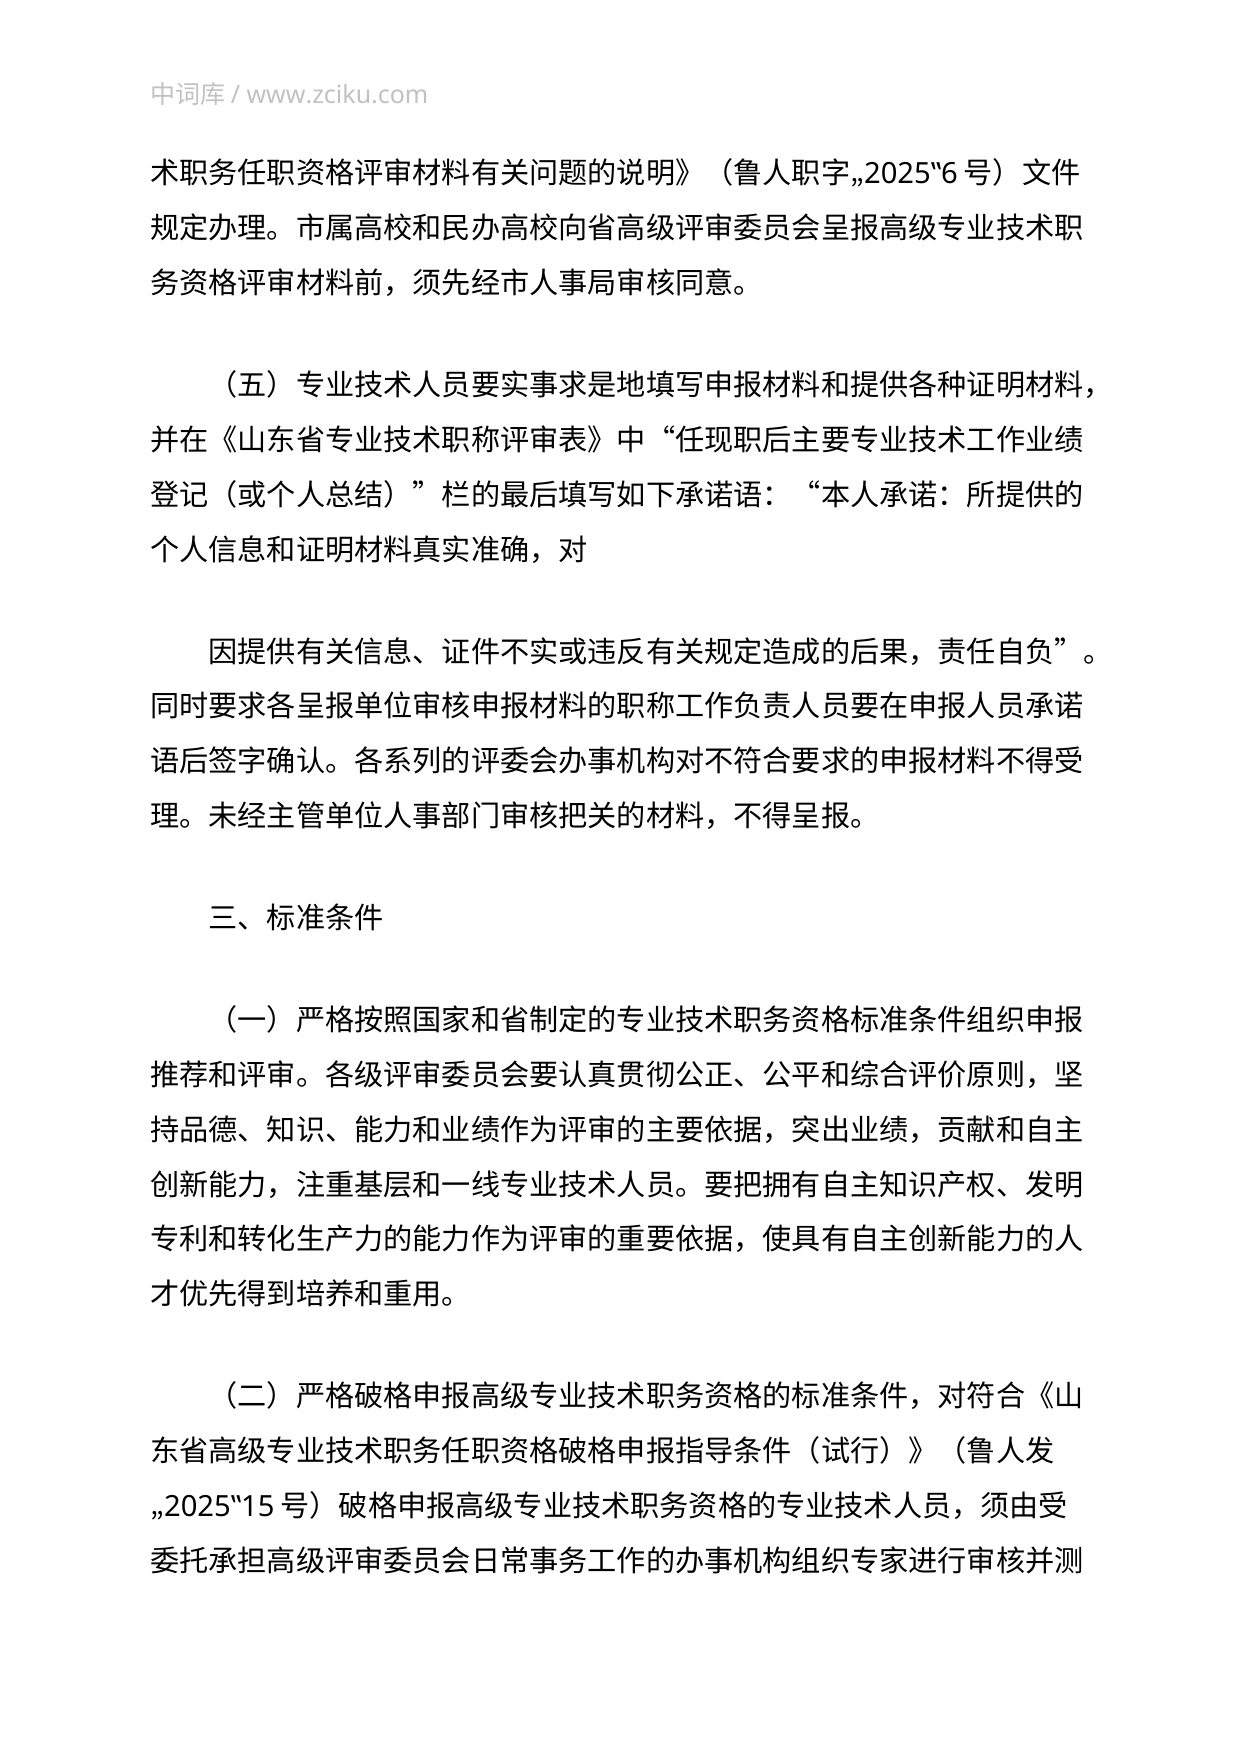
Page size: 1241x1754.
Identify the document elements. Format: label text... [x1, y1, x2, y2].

text 三、标准条件 [150, 894, 1090, 937]
text （一）严格按照国家和省制定的专业技术职务资格标准条件组织申报推荐和评审。各级评审委员会要认真贯彻公正、公平和综合评价原则，坚持品德、知识、能力和业绩作为评审的主要依据，突出业绩，贡献和自主创新能力，注重基层和一线专业技术人员。要把拥有自主知识产权、发明专利和转化生产力的能力作为评审的重要依据，使具有自主创新能力的人才优先得到培养和重用。 [150, 996, 1090, 1313]
text （五）专业技术人员要实事求是地填写申报材料和提供各种证明材料，并在《山东省专业技术职称评审表》中“任现职后主要专业技术工作业绩登记（或个人总结）”栏的最后填写如下承诺语：“本人承诺：所提供的个人信息和证明材料真实准确，对 [150, 362, 1090, 569]
text 因提供有关信息、证件不实或违反有关规定造成的后果，责任自负”。同时要求各呈报单位审核申报材料的职称工作负责人员要在申报人员承诺语后签字确认。各系列的评委会办事机构对不符合要求的申报材料不得受理。未经主管单位人事部门审核把关的材料，不得呈报。 [150, 628, 1090, 835]
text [150, 1373, 1090, 1580]
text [150, 150, 1090, 302]
